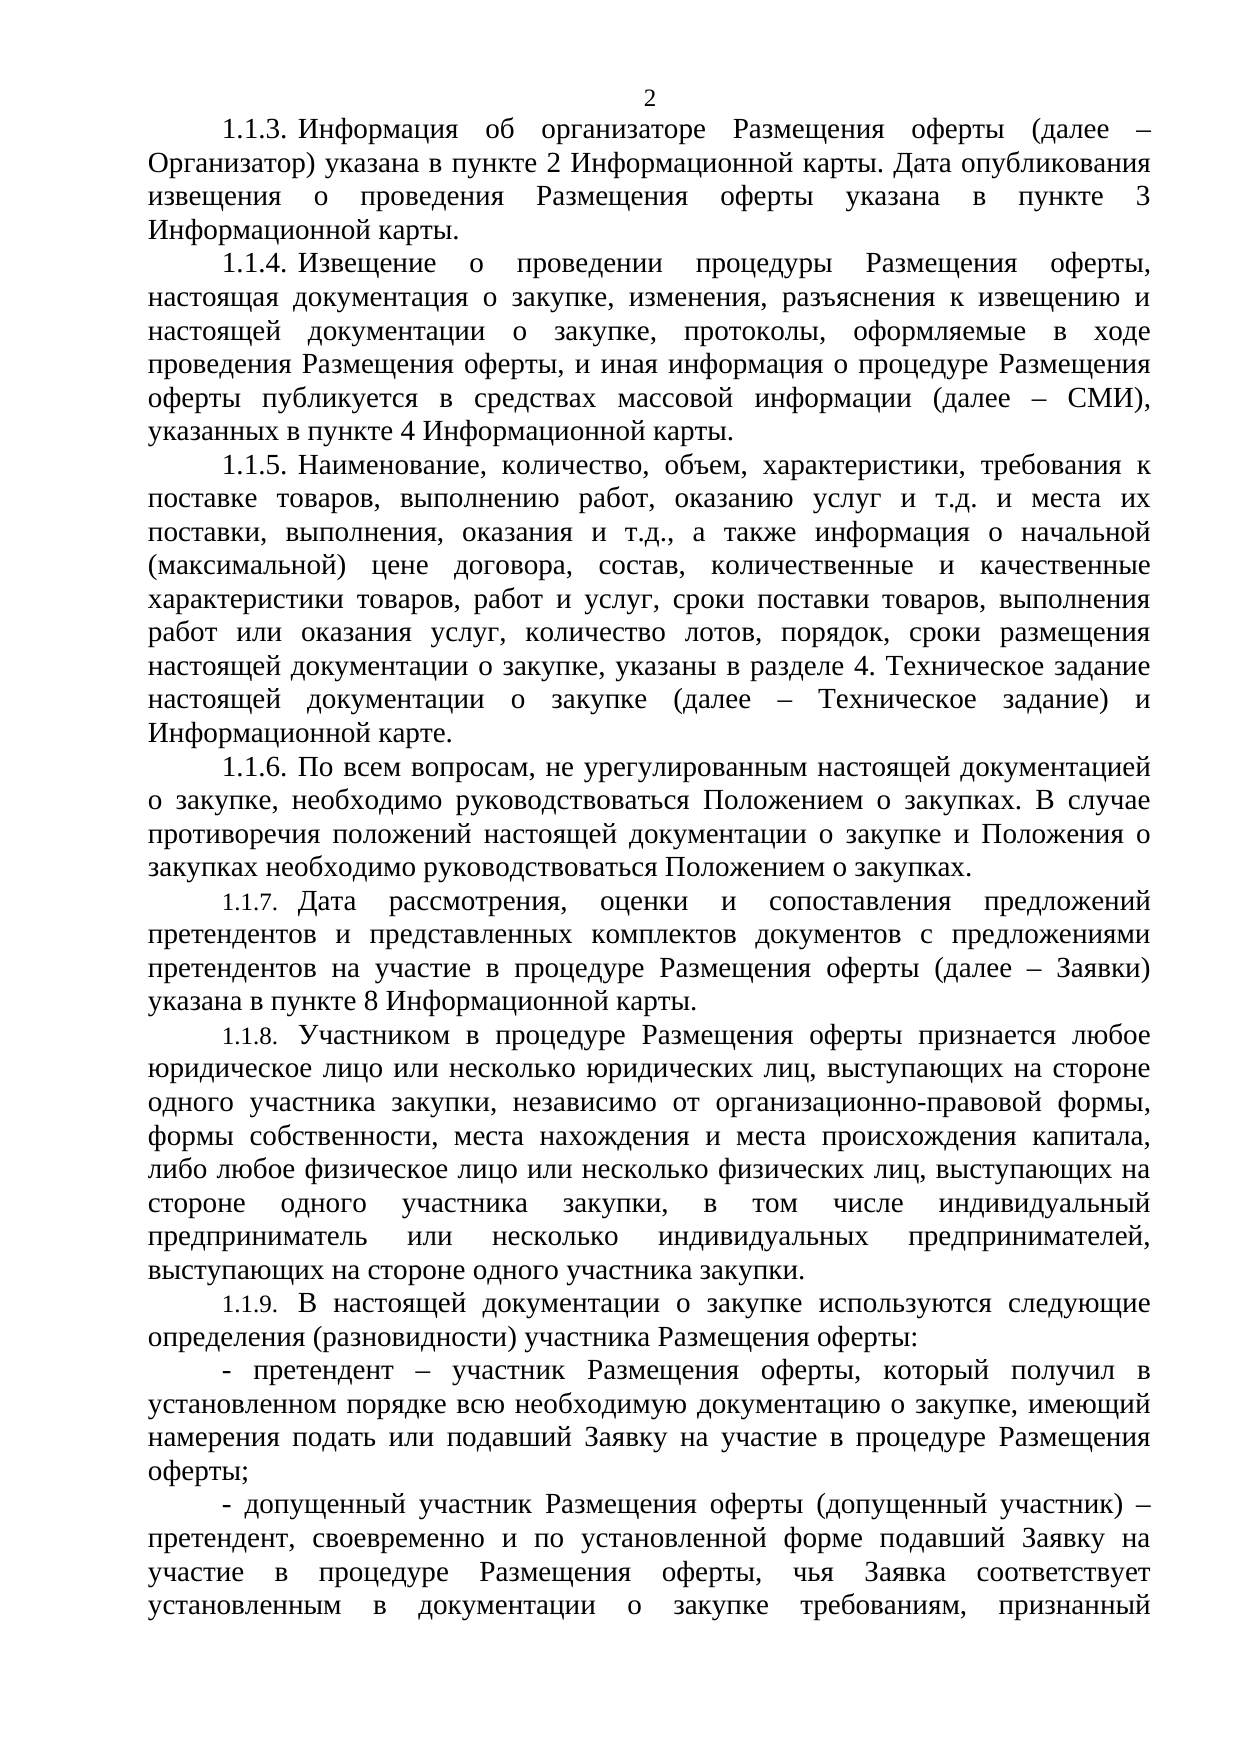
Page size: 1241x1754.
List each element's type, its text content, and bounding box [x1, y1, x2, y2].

list По всем вопросам, не урегулированным настоящей документацией о закупке, необходимо руководствоваться Положением о закупках. В случае противоречия положений настоящей документации о закупке и Положения о закупках необходимо руководствоваться Положением о закупках. [148, 749, 1152, 883]
list Дата рассмотрения, оценки и сопоставления предложений претендентов и представленных комплектов документов с предложениями претендентов на участие в процедуре Размещения оферты (далее – Заявки) указана в пункте 8 Информационной карты. [148, 883, 1152, 1017]
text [148, 1487, 1152, 1621]
list Наименование, количество, объем, характеристики, требования к поставке товаров, выполнению работ, оказанию услуг и т.д. и места их поставки, выполнения, оказания и т.д., а также информация о начальной (максимальной) цене договора, состав, количественные и качественные характеристики товаров, работ и услуг, сроки поставки товаров, выполнения работ или оказания услуг, количество лотов, порядок, сроки размещения настоящей документации о закупке, указаны в разделе 4. Техническое задание настоящей документации о закупке (далее – Техническое задание) и Информационной карте. [148, 447, 1152, 749]
list Информация об организаторе Размещения оферты (далее – Организатор) указана в пункте 2 Информационной карты. Дата опубликования извещения о проведения Размещения оферты указана в пункте 3 Информационной карты. [148, 111, 1152, 246]
text - претендент – участник Размещения оферты, который получил в установленном порядке всю необходимую документацию о закупке, имеющий намерения подать или подавший Заявку на участие в процедуре Размещения оферты; [148, 1352, 1152, 1487]
list Участником в процедуре Размещения оферты признается любое юридическое лицо или несколько юридических лиц, выступающих на стороне одного участника закупки, независимо от организационно-правовой формы, формы собственности, места нахождения и места происхождения капитала, либо любое физическое лицо или несколько физических лиц, выступающих на стороне одного участника закупки, в том числе индивидуальный предприниматель или несколько индивидуальных предпринимателей, выступающих на стороне одного участника закупки. [148, 1017, 1152, 1285]
list Извещение о проведении процедуры Размещения оферты, настоящая документация о закупке, изменения, разъяснения к извещению и настоящей документации о закупке, протоколы, оформляемые в ходе проведения Размещения оферты, и иная информация о процедуре Размещения оферты публикуется в средствах массовой информации (далее – СМИ), указанных в пункте 4 Информационной карты. [148, 246, 1152, 447]
list В настоящей документации о закупке используются следующие определения (разновидности) участника Размещения оферты: [148, 1285, 1152, 1352]
